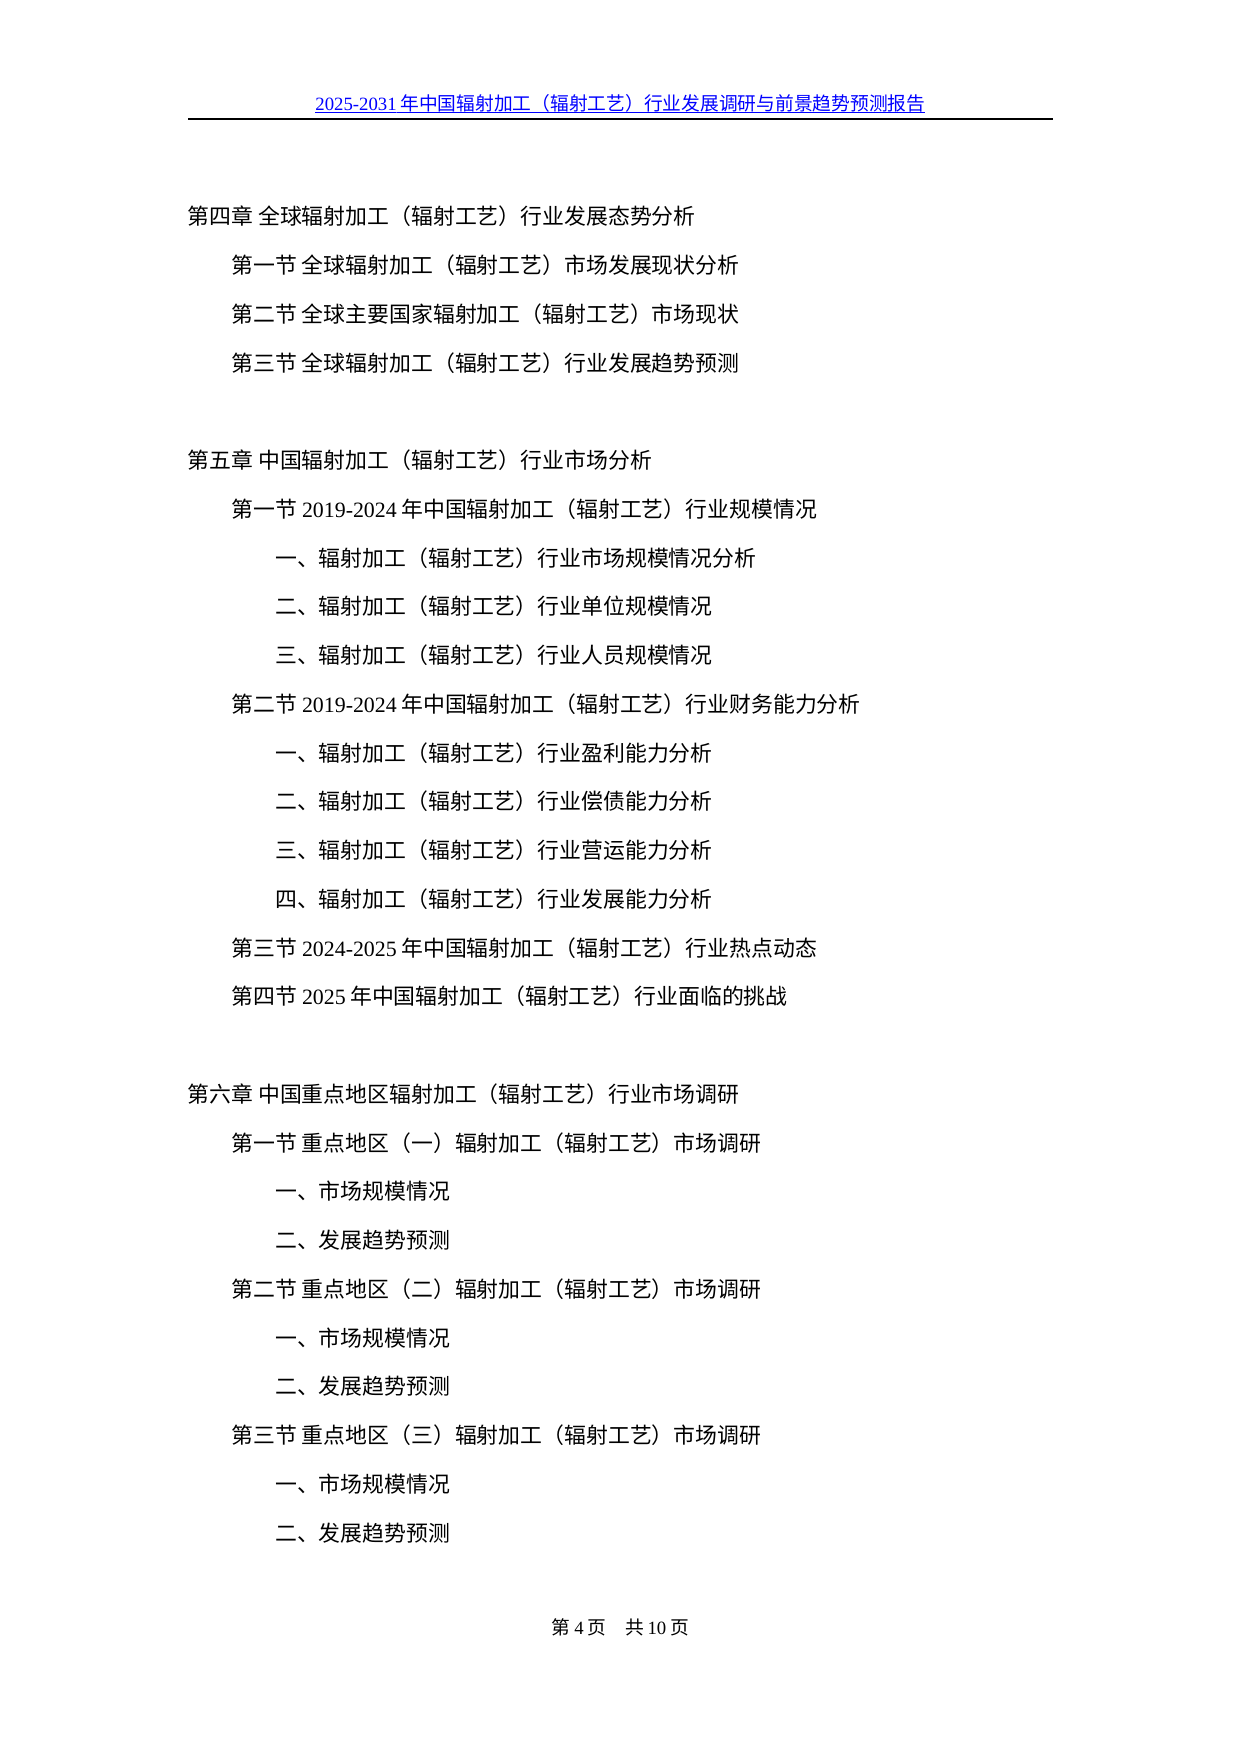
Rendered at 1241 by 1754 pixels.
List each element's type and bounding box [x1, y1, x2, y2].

text [187, 150, 1053, 1548]
